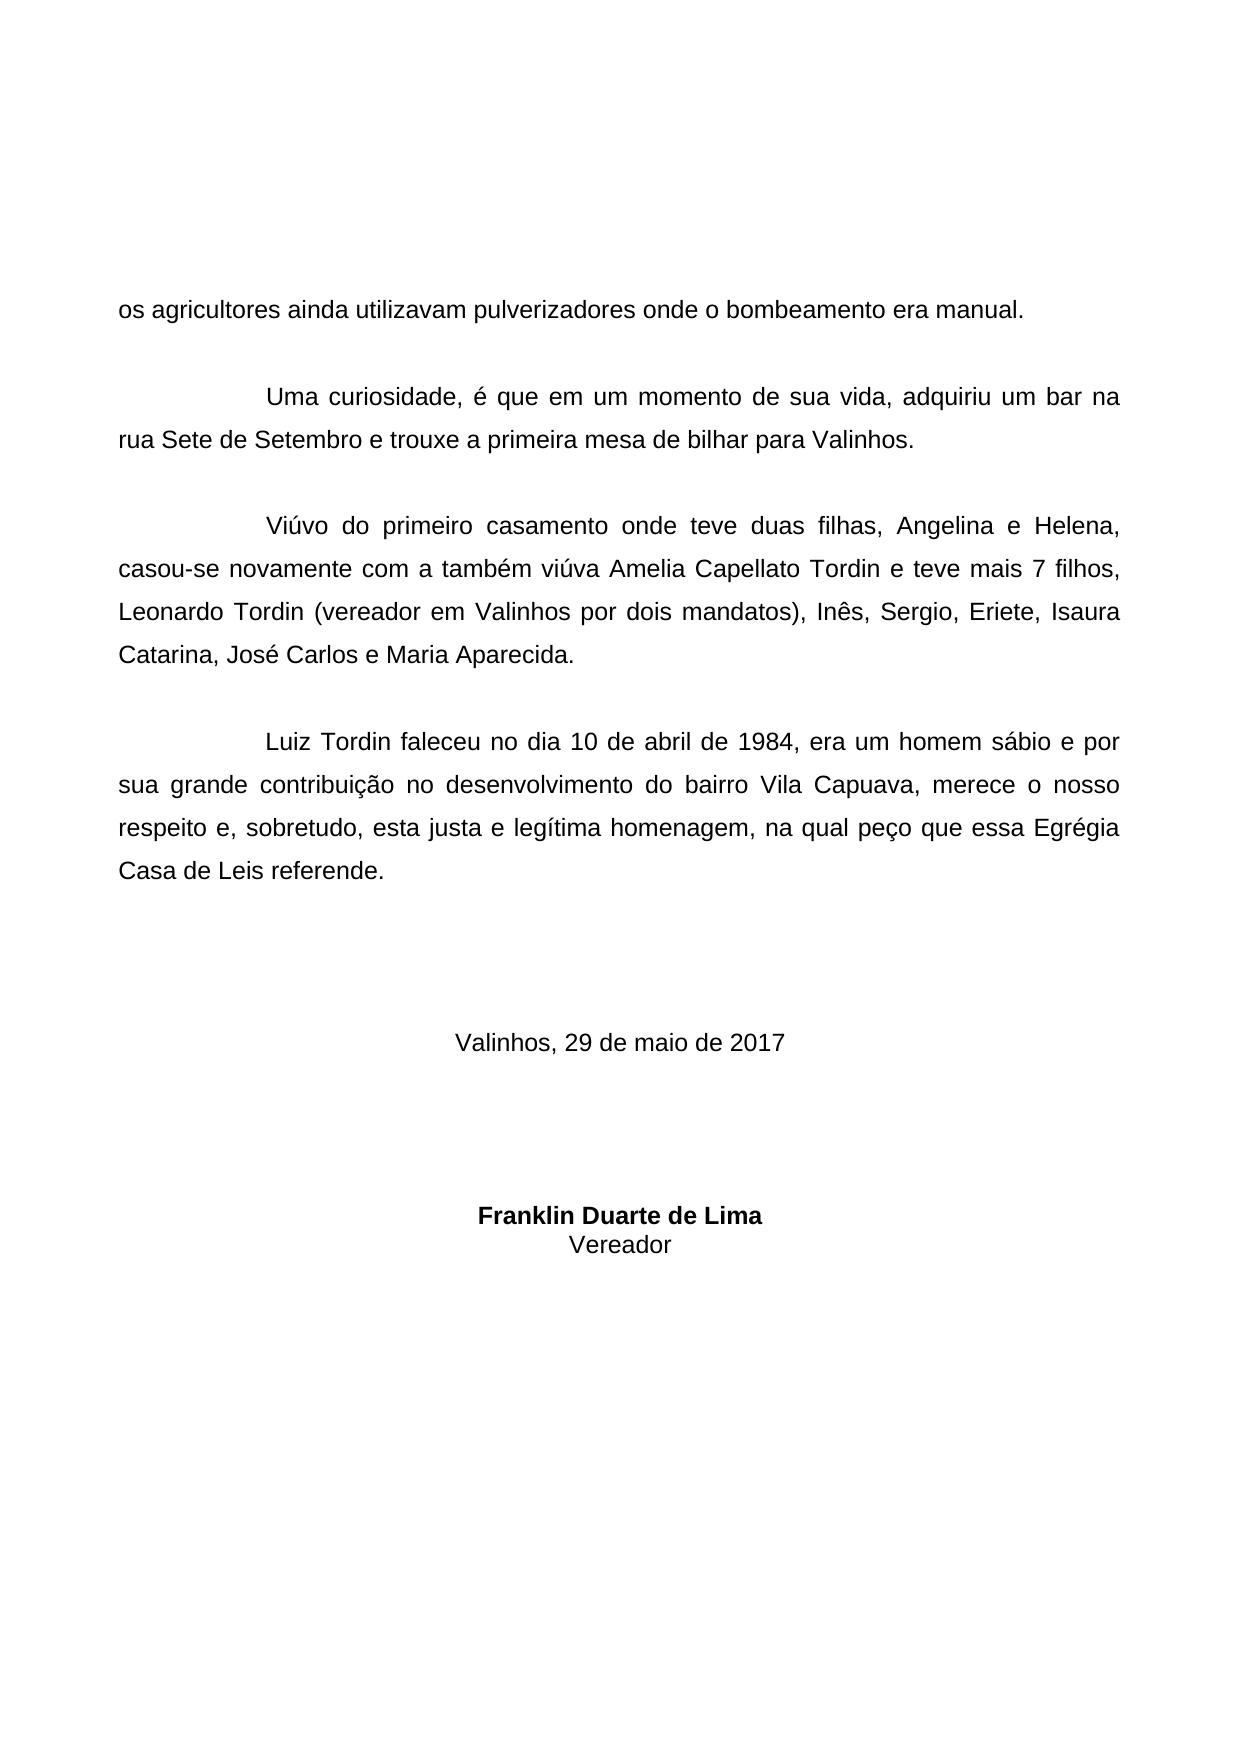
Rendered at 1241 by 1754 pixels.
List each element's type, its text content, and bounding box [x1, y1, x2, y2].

text Vereador [118, 1230, 1122, 1258]
text Uma curiosidade, é que em um momento de sua vida, adquiriu um bar na rua Sete de Setembro e trouxe a primeira mesa de bilhar para Valinhos. [118, 382, 1122, 453]
text Franklin Duarte de Lima [118, 1201, 1122, 1230]
text Valinhos, 29 de maio de 2017 [118, 1028, 1122, 1057]
text Luiz Tordin faleceu no dia 10 de abril de 1984, era um homem sábio e por sua grande contribuição no desenvolvimento do bairro Vila Capuava, merece o nosso respeito e, sobretudo, esta justa e legítima homenagem, na qual peço que essa Egrégia Casa de Leis referende. [118, 727, 1122, 885]
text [118, 295, 1122, 324]
text Viúvo do primeiro casamento onde teve duas filhas, Angelina e Helena, casou-se novamente com a também viúva Amelia Capellato Tordin e teve mais 7 filhos, Leonardo Tordin (vereador em Valinhos por dois mandatos), Inês, Sergio, Eriete, Isaura Catarina, José Carlos e Maria Aparecida. [118, 511, 1122, 669]
